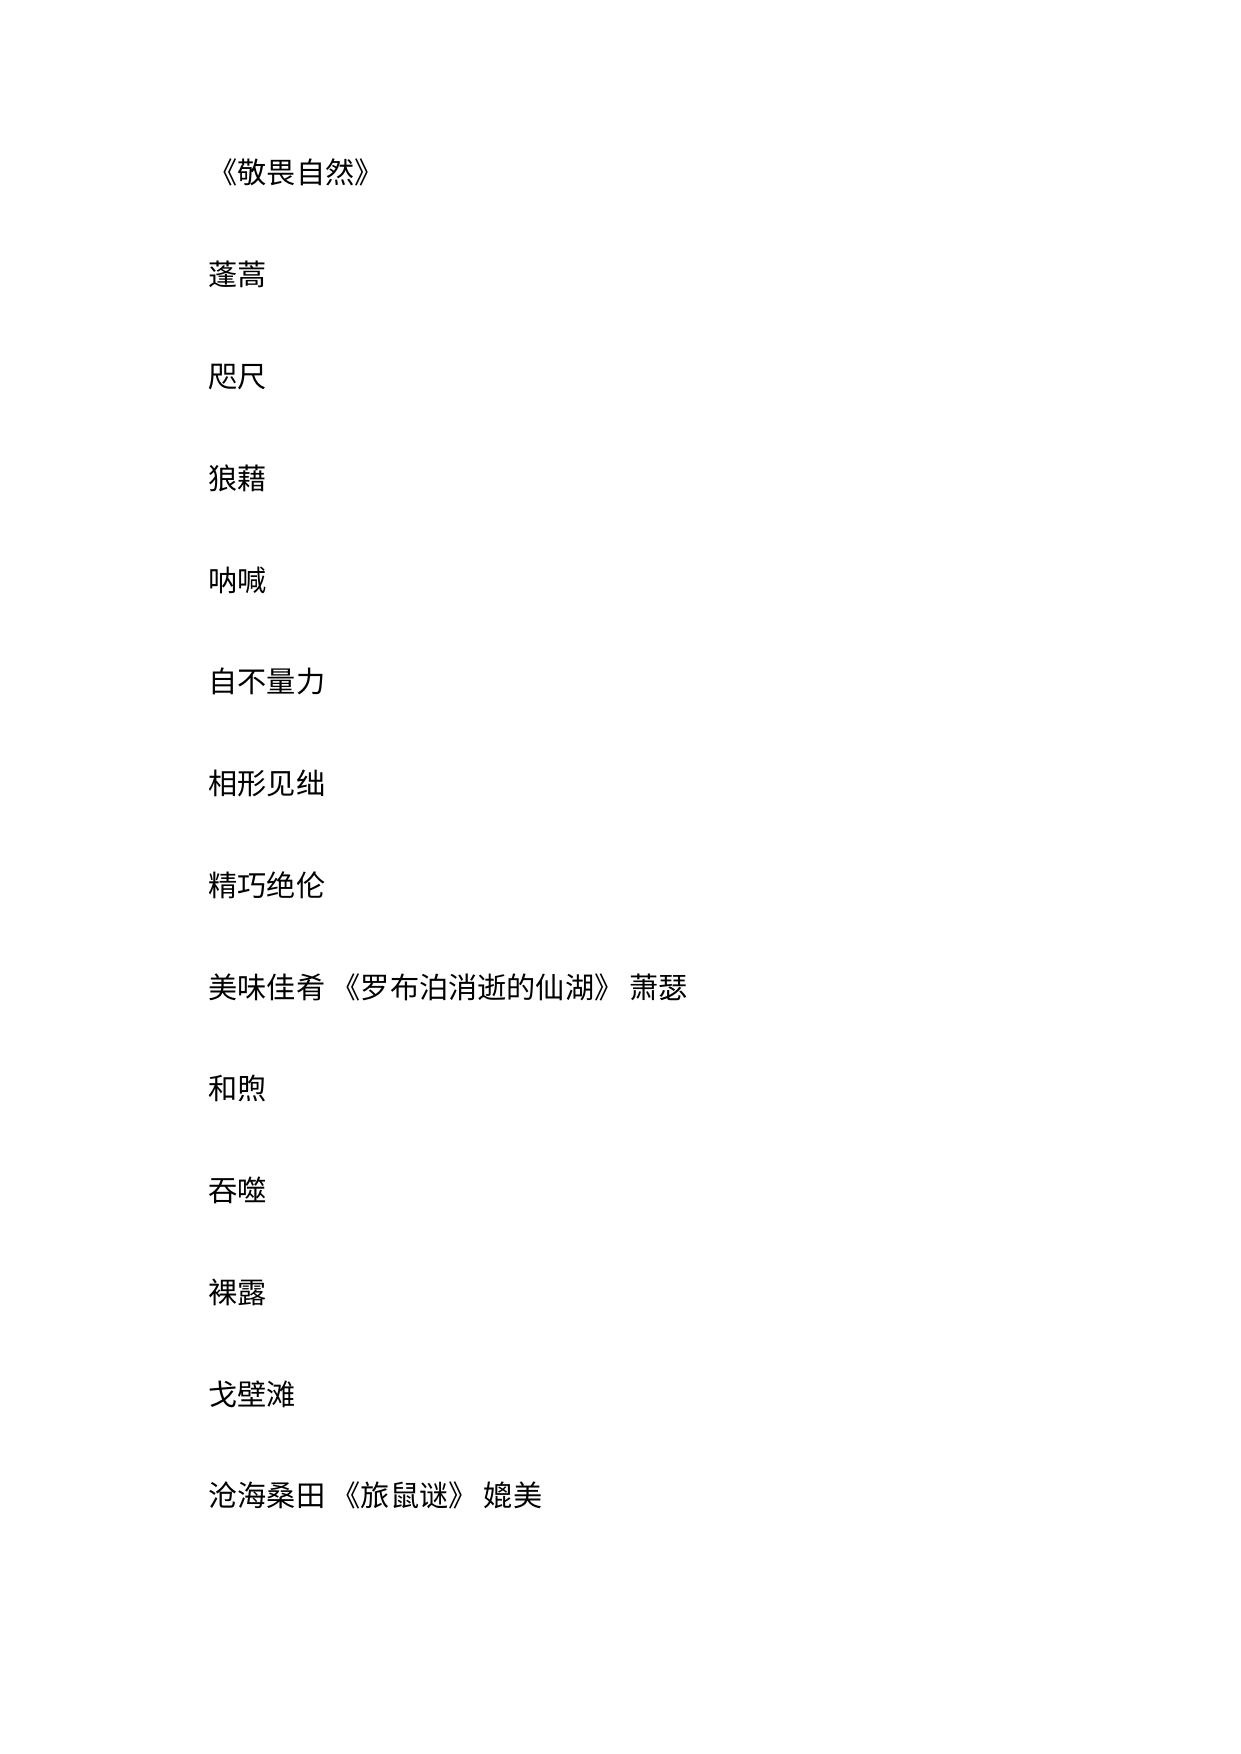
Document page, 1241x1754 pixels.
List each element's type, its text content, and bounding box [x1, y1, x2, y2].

text 戈壁滩 [150, 1371, 1090, 1413]
text 吞噬 [150, 1168, 1090, 1210]
text 和煦 [150, 1066, 1090, 1108]
text 咫尺 [150, 353, 1090, 396]
text 《敬畏自然》 [150, 150, 1090, 192]
text 沧海桑田 《旅鼠谜》 媲美 [150, 1473, 1090, 1515]
text 呐喊 [150, 557, 1090, 599]
text 美味佳肴 《罗布泊消逝的仙湖》 萧瑟 [150, 964, 1090, 1006]
text 狼藉 [150, 455, 1090, 498]
text 相形见绌 [150, 761, 1090, 803]
text 自不量力 [150, 659, 1090, 701]
text 裸露 [150, 1269, 1090, 1312]
text 蓬蒿 [150, 252, 1090, 294]
text 精巧绝伦 [150, 862, 1090, 905]
